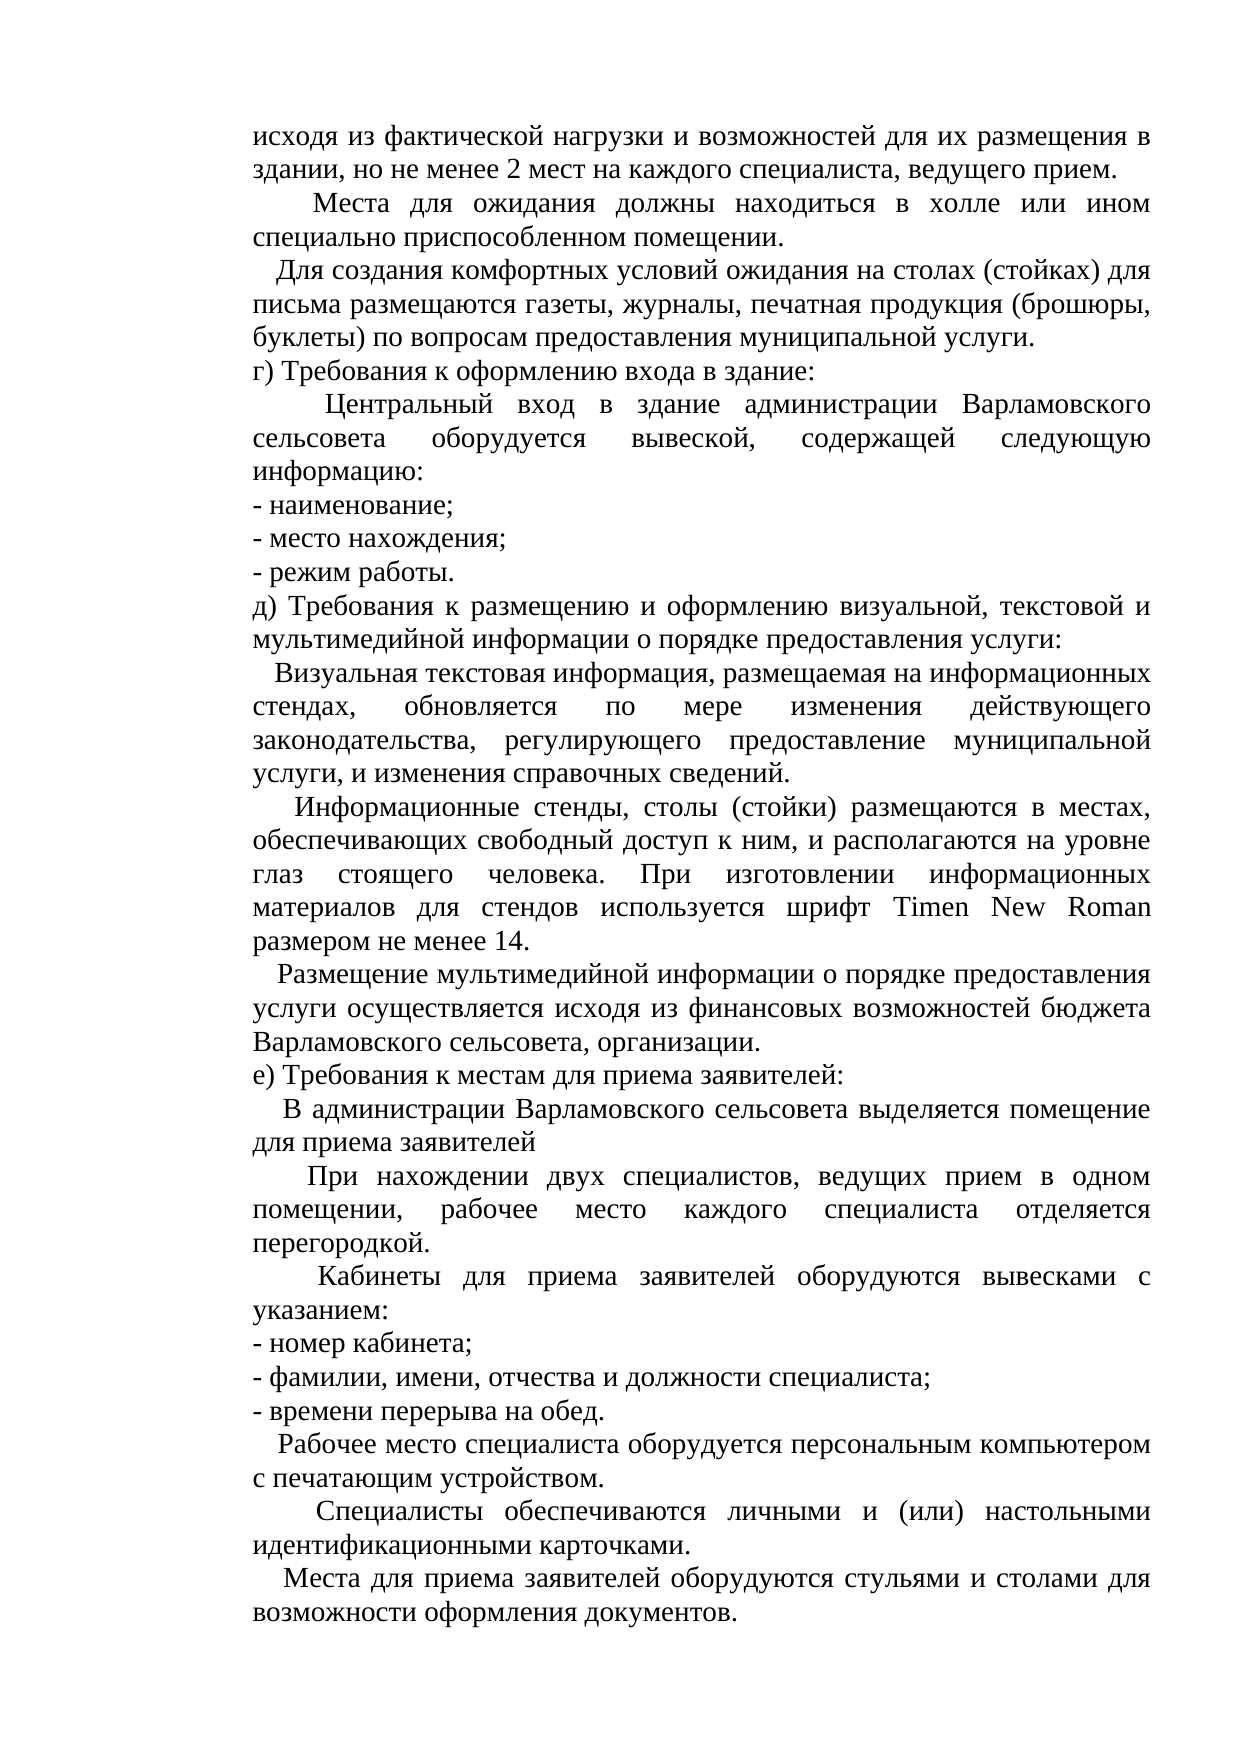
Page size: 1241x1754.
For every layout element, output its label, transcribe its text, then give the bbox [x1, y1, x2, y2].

list д) Требования к размещению и оформлению визуальной, текстовой и мультимедийной информации о порядке предоставления услуги: [252, 588, 1152, 655]
list Центральный вход в здание администрации Варламовского сельсовета оборудуется вывеской, содержащей следующую информацию: [252, 386, 1152, 487]
list - место нахождения; [252, 521, 1152, 554]
list Кабинеты для приема заявителей оборудуются вывесками с указанием: [252, 1258, 1152, 1326]
list - режим работы. [252, 554, 1152, 588]
list г) Требования к оформлению входа в здание: [252, 353, 1152, 386]
list Места для приема заявителей оборудуются стульями и столами для возможности оформления документов. [252, 1560, 1152, 1627]
list Информационные стенды, столы (стойки) размещаются в местах, обеспечивающих свободный доступ к ним, и располагаются на уровне глаз стоящего человека. При изготовлении информационных материалов для стендов используется шрифт Timen New Roman размером не менее 14. [252, 789, 1152, 957]
list - номер кабинета; [252, 1326, 1152, 1359]
list Для создания комфортных условий ожидания на столах (стойках) для письма размещаются газеты, журналы, печатная продукция (брошюры, буклеты) по вопросам предоставления муниципальной услуги. [252, 252, 1152, 353]
list В администрации Варламовского сельсовета выделяется помещение для приема заявителей [252, 1091, 1152, 1158]
list - времени перерыва на обед. [252, 1393, 1152, 1426]
list При нахождении двух специалистов, ведущих прием в одном помещении, рабочее место каждого специалиста отделяется перегородкой. [252, 1158, 1152, 1258]
list Визуальная текстовая информация, размещаемая на информационных стендах, обновляется по мере изменения действующего законодательства, регулирующего предоставление муниципальной услуги, и изменения справочных сведений. [252, 655, 1152, 789]
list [252, 118, 1152, 185]
list - наименование; [252, 487, 1152, 521]
list Места для ожидания должны находиться в холле или ином специально приспособленном помещении. [252, 185, 1152, 252]
list Рабочее место специалиста оборудуется персональным компьютером с печатающим устройством. [252, 1426, 1152, 1493]
list Размещение мультимедийной информации о порядке предоставления услуги осуществляется исходя из финансовых возможностей бюджета Варламовского сельсовета, организации. [252, 957, 1152, 1057]
list е) Требования к местам для приема заявителей: [252, 1057, 1152, 1091]
list - фамилии, имени, отчества и должности специалиста; [252, 1359, 1152, 1393]
list Специалисты обеспечиваются личными и (или) настольными идентификационными карточками. [252, 1493, 1152, 1560]
